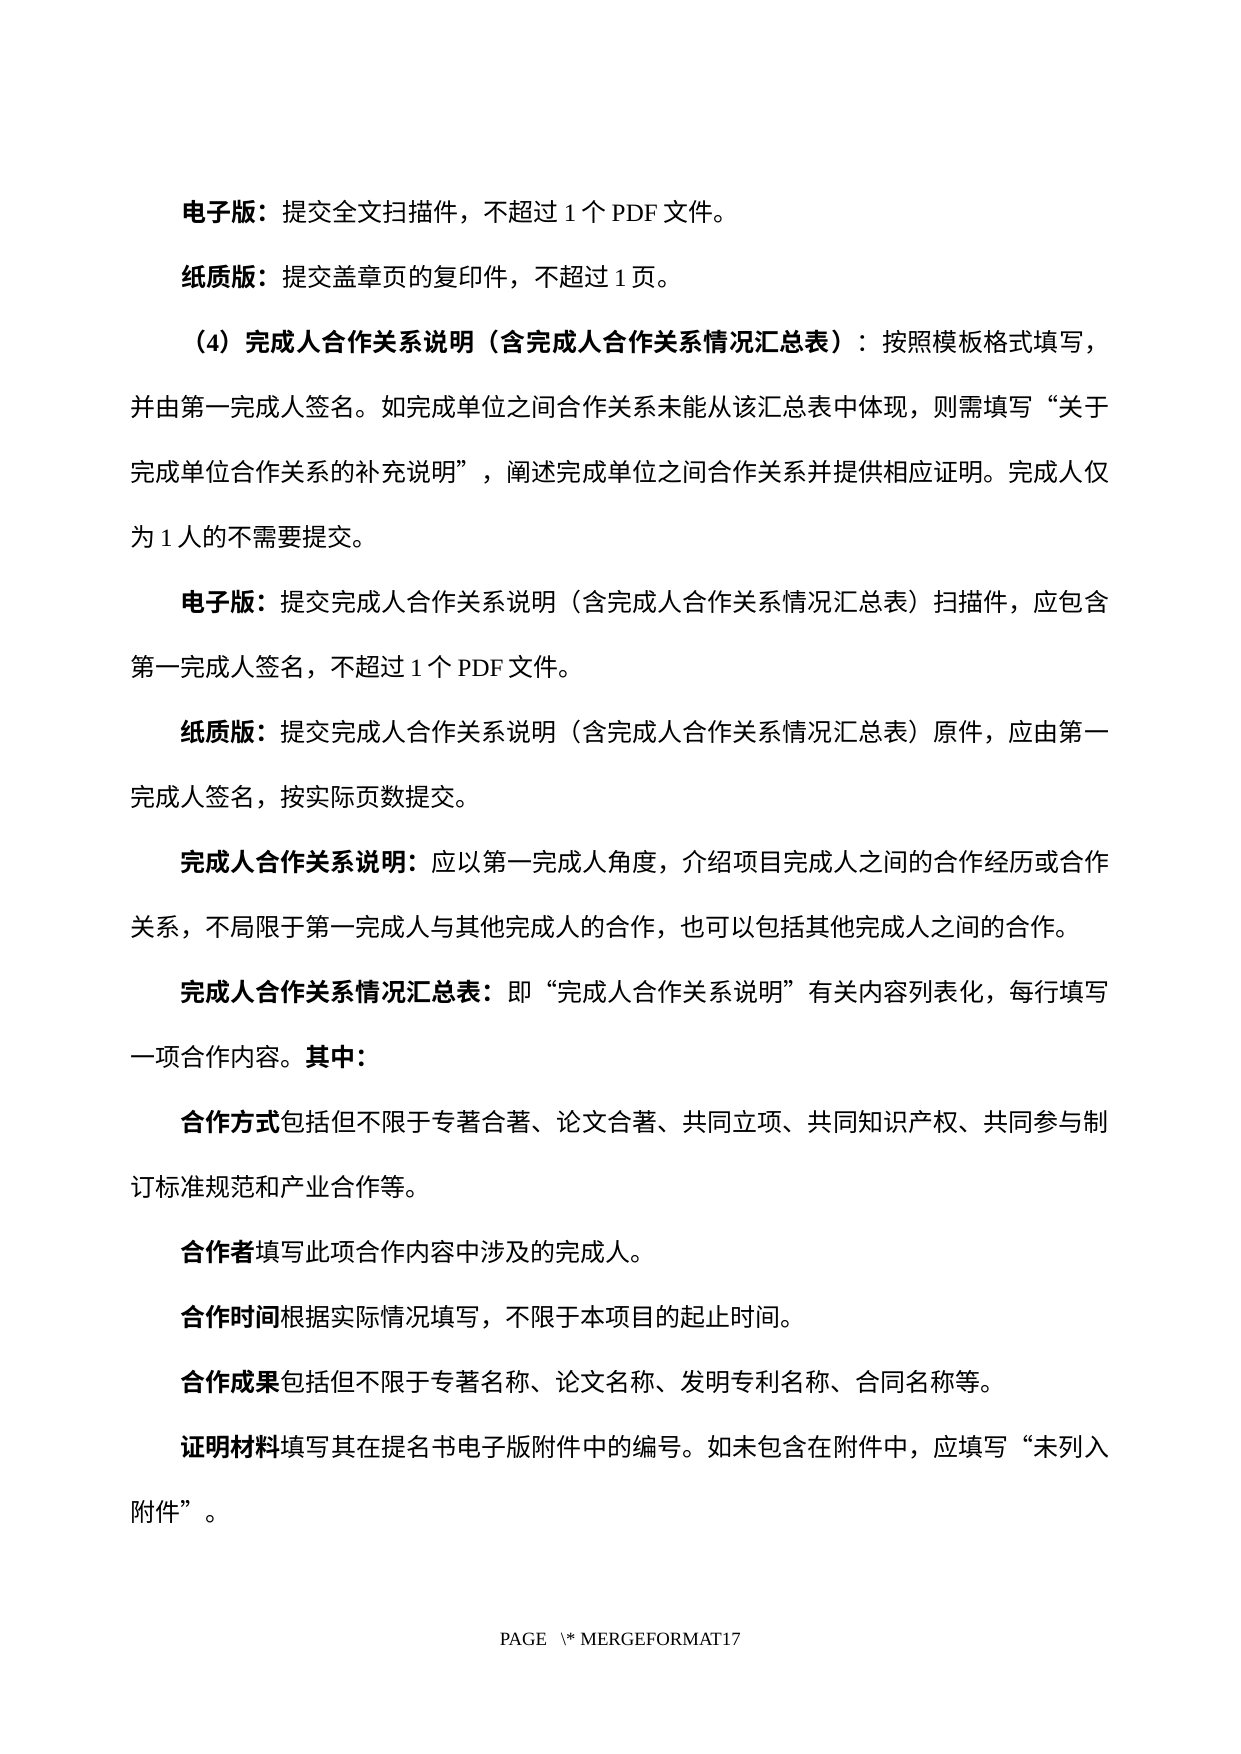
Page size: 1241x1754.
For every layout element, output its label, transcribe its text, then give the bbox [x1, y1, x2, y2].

text 合作时间根据实际情况填写，不限于本项目的起止时间。 [130, 1283, 1110, 1348]
text 纸质版：提交完成人合作关系说明（含完成人合作关系情况汇总表）原件，应由第一完成人签名，按实际页数提交。 [130, 698, 1110, 828]
text （4）完成人合作关系说明（含完成人合作关系情况汇总表）：按照模板格式填写，并由第一完成人签名。如完成单位之间合作关系未能从该汇总表中体现，则需填写“关于完成单位合作关系的补充说明”，阐述完成单位之间合作关系并提供相应证明。完成人仅为1人的不需要提交。 [130, 308, 1110, 568]
text 电子版：提交完成人合作关系说明（含完成人合作关系情况汇总表）扫描件，应包含第一完成人签名，不超过1个PDF文件。 [130, 568, 1110, 698]
text 合作成果包括但不限于专著名称、论文名称、发明专利名称、合同名称等。 [130, 1348, 1110, 1413]
text 完成人合作关系说明：应以第一完成人角度，介绍项目完成人之间的合作经历或合作关系，不局限于第一完成人与其他完成人的合作，也可以包括其他完成人之间的合作。 [130, 828, 1110, 958]
text 合作者填写此项合作内容中涉及的完成人。 [130, 1218, 1110, 1283]
text 完成人合作关系情况汇总表：即“完成人合作关系说明”有关内容列表化，每行填写一项合作内容。其中： [130, 958, 1110, 1088]
text 电子版：提交全文扫描件，不超过1个PDF文件。 [130, 178, 1110, 243]
text 纸质版：提交盖章页的复印件，不超过1页。 [130, 243, 1110, 308]
text 合作方式包括但不限于专著合著、论文合著、共同立项、共同知识产权、共同参与制订标准规范和产业合作等。 [130, 1088, 1110, 1218]
text 证明材料填写其在提名书电子版附件中的编号。如未包含在附件中，应填写“未列入附件”。 [130, 1413, 1110, 1543]
